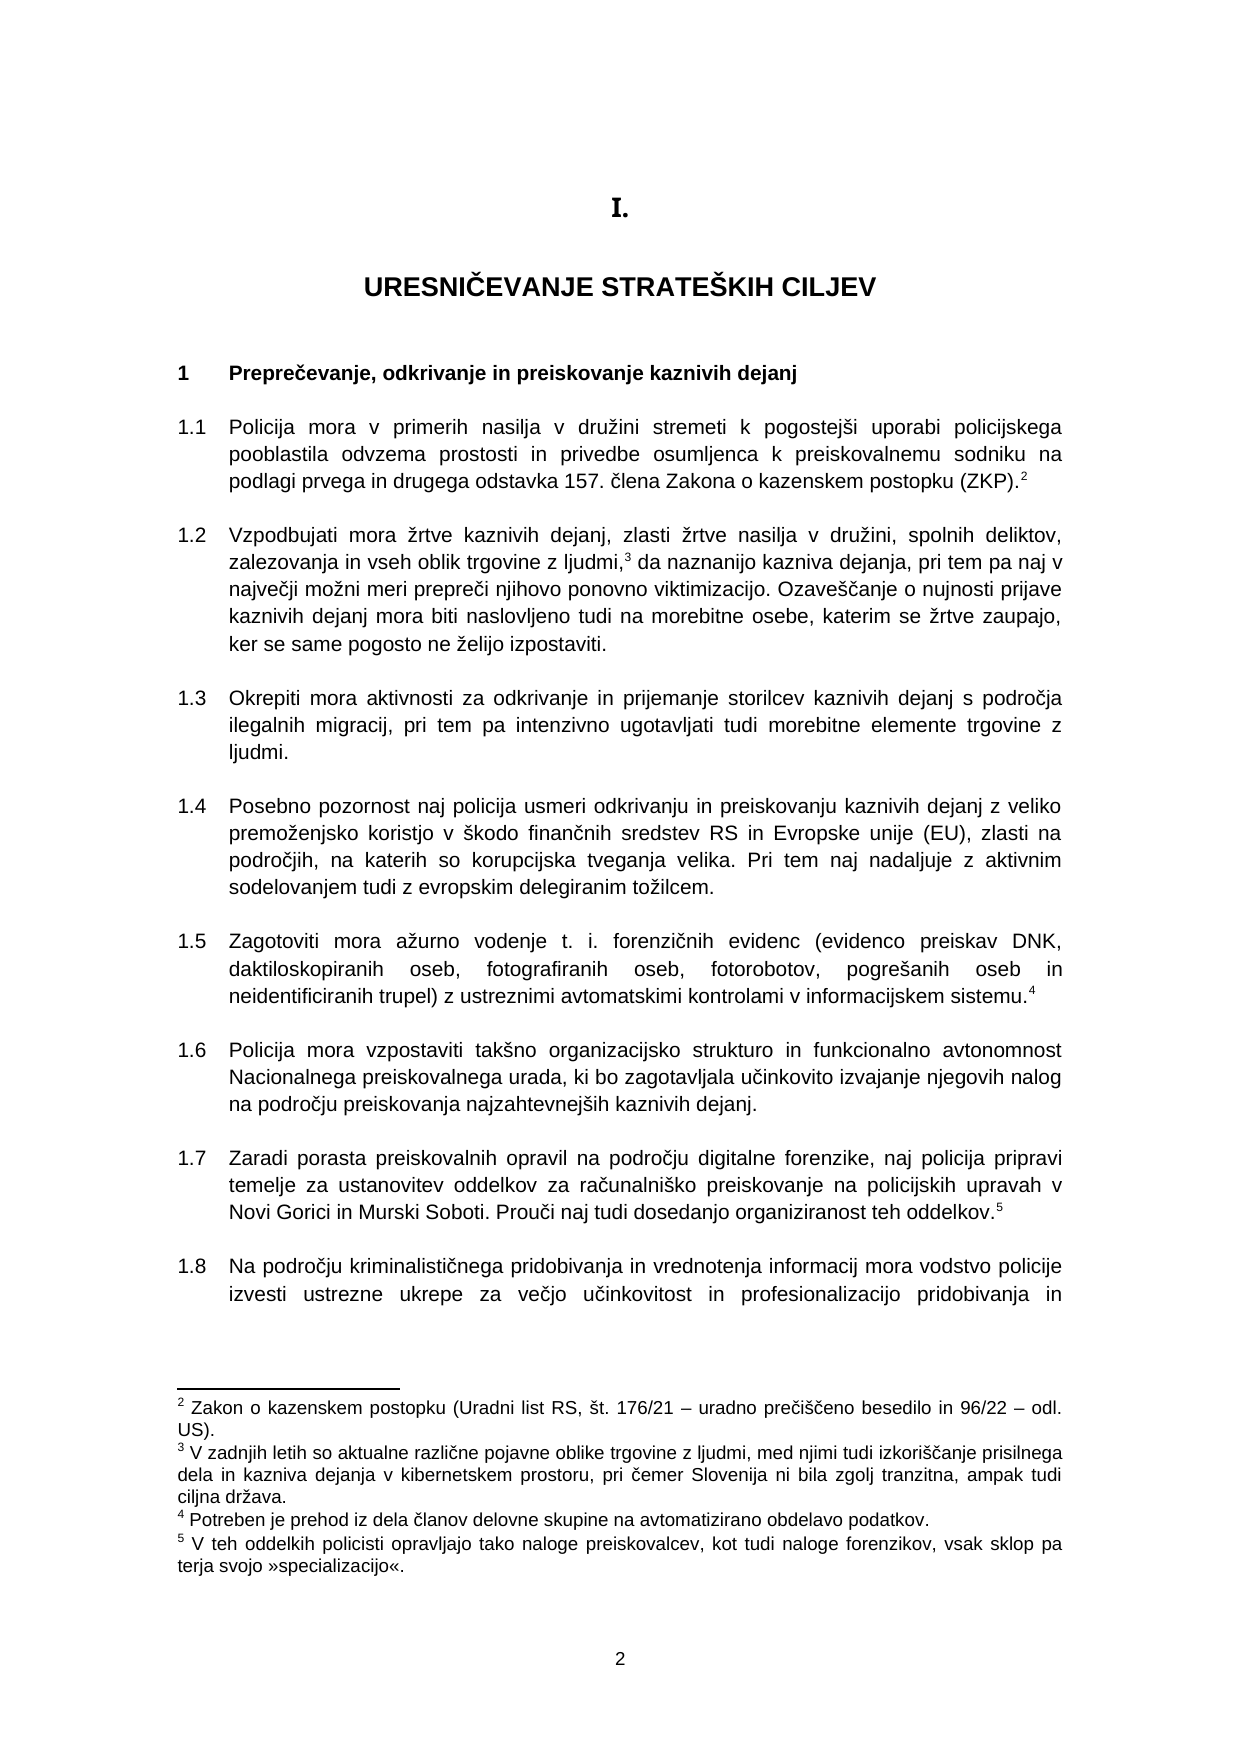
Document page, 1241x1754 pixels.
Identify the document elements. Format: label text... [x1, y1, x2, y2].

subtitle I. [177, 189, 1063, 226]
list Posebno pozornost naj policija usmeri odkrivanju in preiskovanju kaznivih dejanj z veliko premoženjsko koristjo v škodo finančnih sredstev RS in Evropske unije (EU), zlasti na področjih, na katerih so korupcijska tveganja velika. Pri tem naj nadaljuje z aktivnim sodelovanjem tudi z evropskim delegiranim tožilcem. [177, 792, 1063, 900]
list Zagotoviti mora ažurno vodenje t. i. forenzičnih evidenc (evidenco preiskav DNK, daktiloskopiranih oseb, fotografiranih oseb, fotorobotov, pogrešanih oseb in neidentificiranih trupel) z ustreznimi avtomatskimi kontrolami v informacijskem sistemu. [177, 927, 1063, 1008]
list Zaradi porasta preiskovalnih opravil na področju digitalne forenzike, naj policija pripravi temelje za ustanovitev oddelkov za računalniško preiskovanje na policijskih upravah v Novi Gorici in Murski Soboti. Prouči naj tudi dosedanjo organiziranost teh oddelkov. [177, 1144, 1063, 1225]
list Policija mora vzpostaviti takšno organizacijsko strukturo in funkcionalno avtonomnost Nacionalnega preiskovalnega urada, ki bo zagotavljala učinkovito izvajanje njegovih nalog na področju preiskovanja najzahtevnejših kaznivih dejanj. [177, 1036, 1063, 1117]
list Preprečevanje, odkrivanje in preiskovanje kaznivih dejanj [177, 358, 1063, 386]
list Vzpodbujati mora žrtve kaznivih dejanj, zlasti žrtve nasilja v družini, spolnih deliktov, zalezovanja in vseh oblik trgovine z ljudmi, da naznanijo kazniva dejanja, pri tem pa naj v največji možni meri prepreči njihovo ponovno viktimizacijo. Ozaveščanje o nujnosti prijave kaznivih dejanj mora biti naslovljeno tudi na morebitne osebe, katerim se žrtve zaupajo, ker se same pogosto ne želijo izpostaviti. [177, 521, 1063, 656]
list Policija mora v primerih nasilja v družini stremeti k pogostejši uporabi policijskega pooblastila odvzema prostosti in privedbe osumljenca k preiskovalnemu sodniku na podlagi prvega in drugega odstavka 157. člena Zakona o kazenskem postopku (ZKP). [177, 413, 1063, 494]
list Okrepiti mora aktivnosti za odkrivanje in prijemanje storilcev kaznivih dejanj s področja ilegalnih migracij, pri tem pa intenzivno ugotavljati tudi morebitne elemente trgovine z ljudmi. [177, 683, 1063, 765]
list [177, 1252, 1063, 1306]
subtitle URESNIČEVANJE STRATEŠKIH CILJEV [177, 271, 1063, 302]
